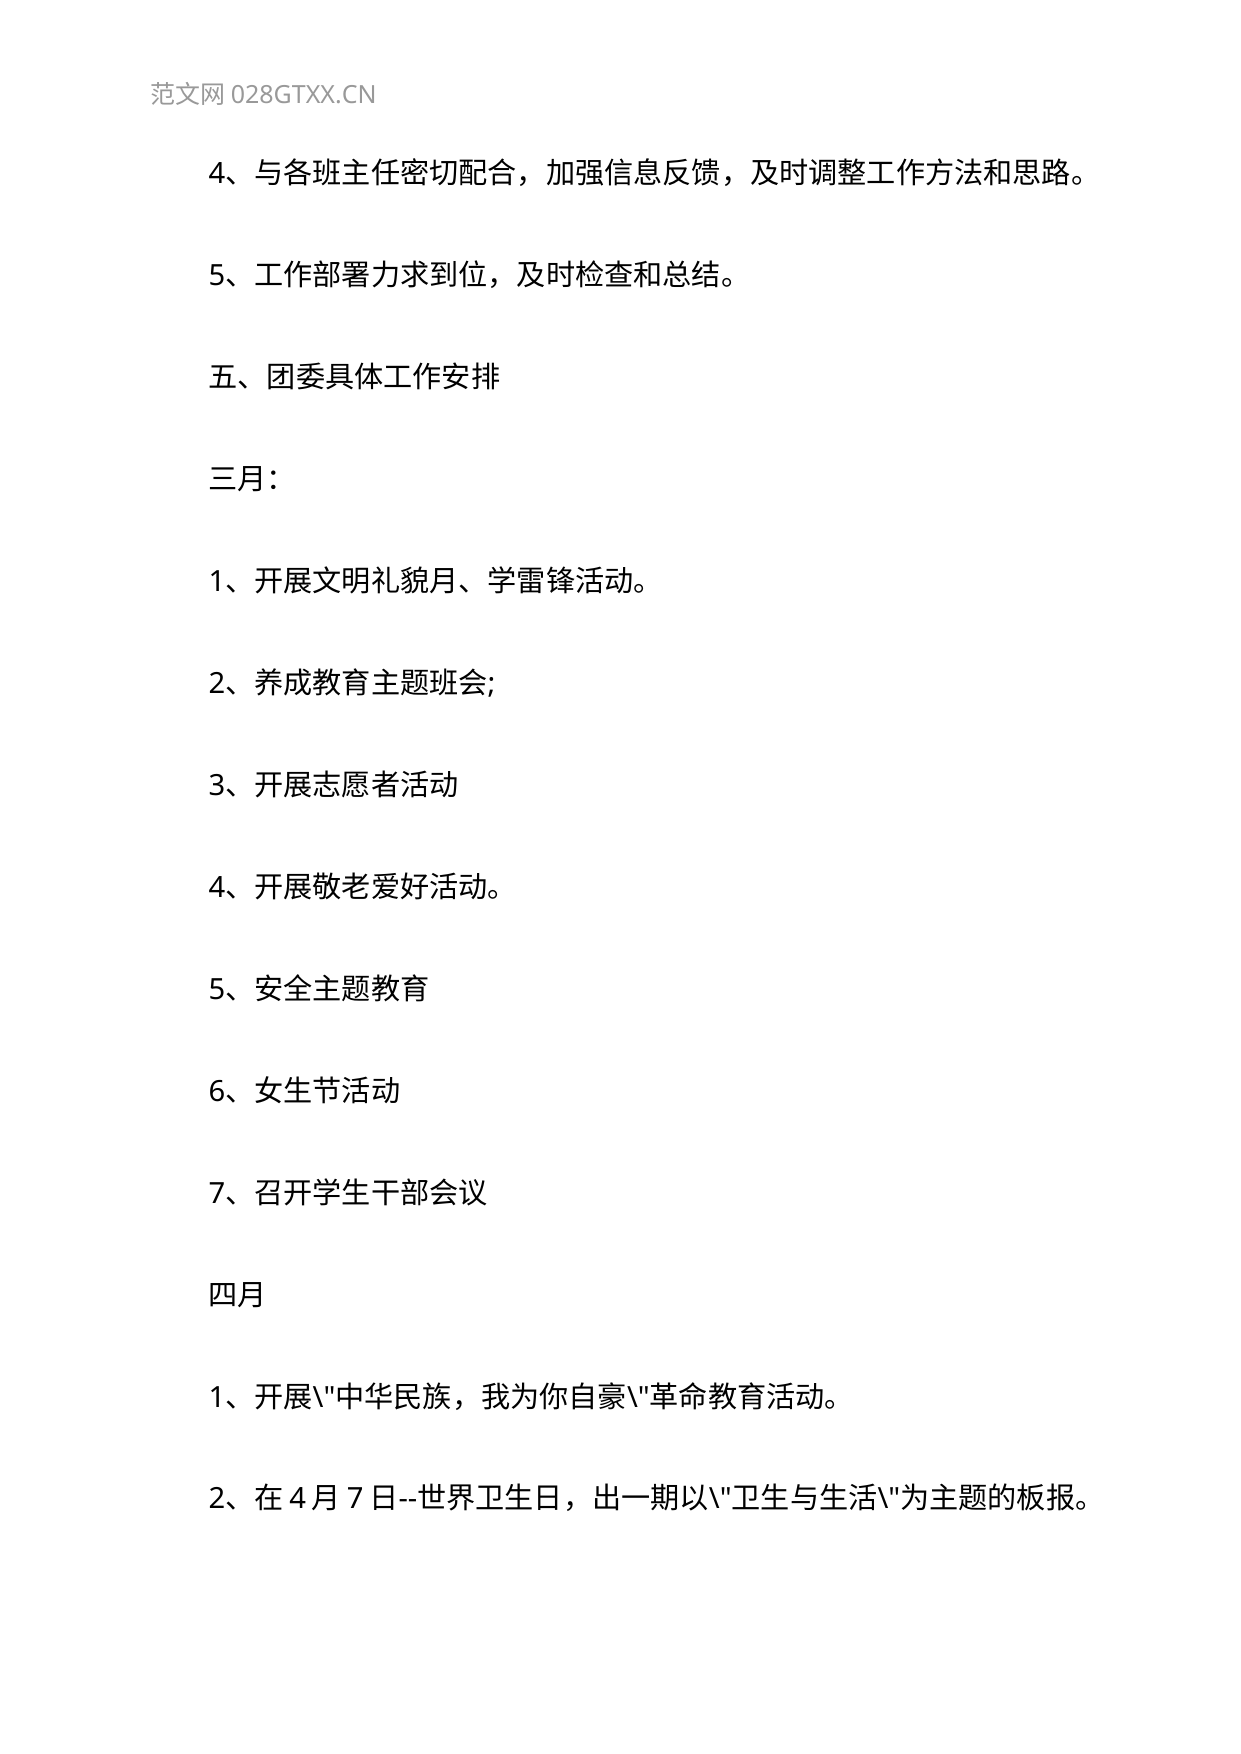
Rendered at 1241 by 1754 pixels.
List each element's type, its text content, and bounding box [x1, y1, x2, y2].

text 5、工作部署力求到位，及时检查和总结。 [150, 252, 1090, 294]
text 四月 [150, 1271, 1090, 1314]
text 7、召开学生干部会议 [150, 1169, 1090, 1212]
text 2、在4月7日--世界卫生日，出一期以\"卫生与生活\"为主题的板报。 [150, 1475, 1090, 1517]
text 五、团委具体工作安排 [150, 354, 1090, 396]
text 三月： [150, 456, 1090, 498]
text 3、开展志愿者活动 [150, 761, 1090, 804]
text 2、养成教育主题班会; [150, 659, 1090, 702]
text 5、安全主题教育 [150, 965, 1090, 1008]
text 4、与各班主任密切配合，加强信息反馈，及时调整工作方法和思路。 [150, 150, 1090, 192]
text 1、开展文明礼貌月、学雷锋活动。 [150, 557, 1090, 600]
text 1、开展\"中华民族，我为你自豪\"革命教育活动。 [150, 1373, 1090, 1416]
text 4、开展敬老爱好活动。 [150, 863, 1090, 906]
text 6、女生节活动 [150, 1067, 1090, 1110]
